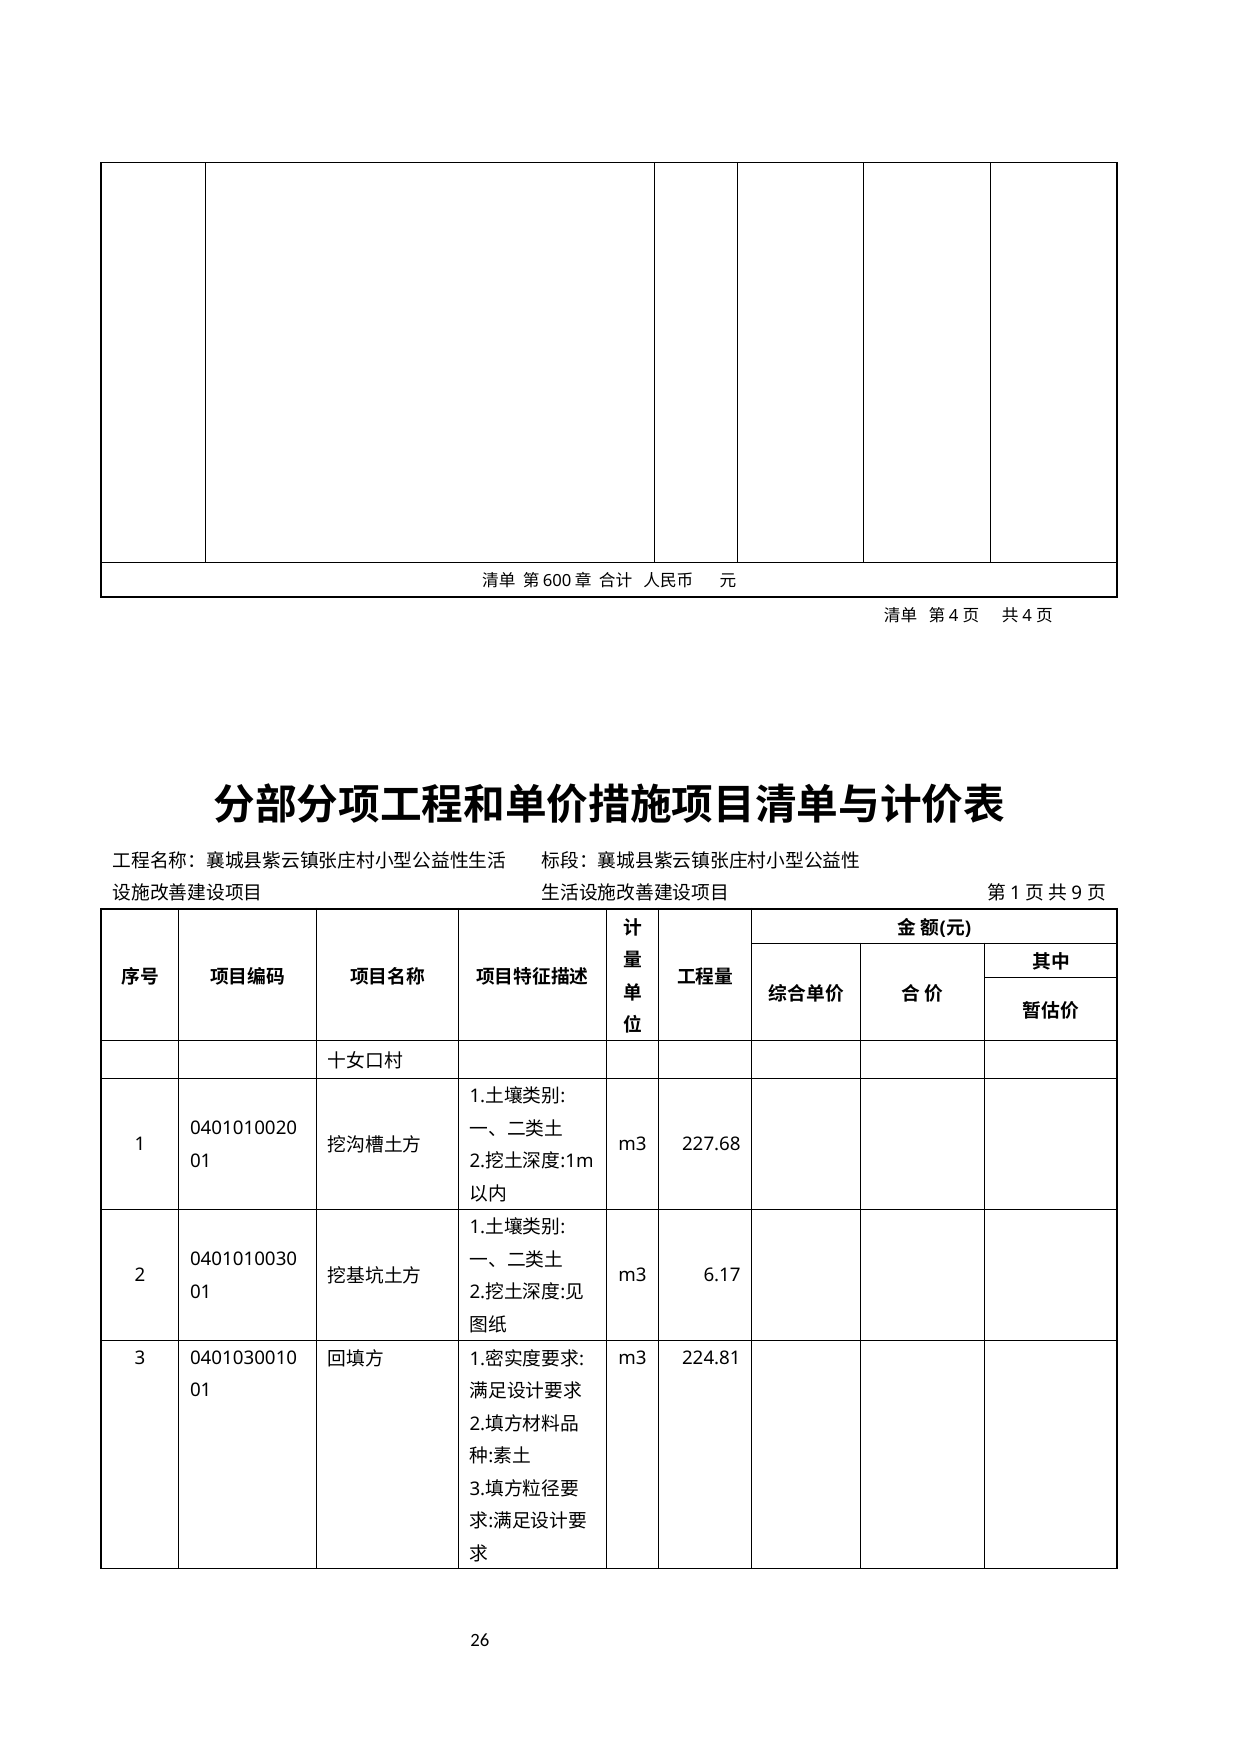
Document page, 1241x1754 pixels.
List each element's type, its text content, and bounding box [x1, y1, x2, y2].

table_cell 工程量 [659, 910, 751, 1040]
table_cell [659, 1041, 751, 1077]
table_cell 227.68 [659, 1079, 751, 1208]
table_cell 第 1 页 共 9 页 [886, 843, 1117, 908]
table_cell 1.土壤类别:一、二类土 2.挖土深度:见图纸 [459, 1210, 606, 1339]
table_cell 040101003001 [179, 1210, 316, 1339]
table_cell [459, 1341, 606, 1568]
table_cell 十女口村 [317, 1041, 458, 1077]
table_cell [752, 1341, 860, 1568]
table_cell [206, 163, 654, 562]
table_cell [985, 1341, 1116, 1568]
table_cell [179, 1041, 316, 1077]
table_cell [738, 163, 863, 562]
table_cell 暂估价 [985, 978, 1116, 1040]
table_header 分部分项工程和单价措施项目清单与计价表 [101, 760, 1117, 843]
table_cell [607, 1041, 658, 1077]
table_cell 工程名称：襄城县紫云镇张庄村小型公益性生活设施改善建设项目 [101, 843, 530, 908]
table_cell [459, 1041, 606, 1077]
table_cell [861, 1341, 984, 1568]
table_cell [985, 1210, 1116, 1339]
table_cell 标段：襄城县紫云镇张庄村小型公益性生活设施改善建设项目 [530, 843, 886, 908]
table_cell [102, 1041, 178, 1077]
table_cell 040103001001 [179, 1341, 316, 1568]
table_cell 挖基坑土方 [317, 1210, 458, 1339]
table_cell 计量单位 [607, 910, 658, 1040]
table_cell m3 [607, 1079, 658, 1208]
table_cell [752, 1079, 860, 1208]
table_cell [985, 1079, 1116, 1208]
table_cell 序号 [102, 910, 178, 1040]
table_cell 挖沟槽土方 [317, 1079, 458, 1208]
table_cell 2 [102, 1210, 178, 1339]
table_cell [752, 1210, 860, 1339]
table_cell [861, 1041, 984, 1077]
table_cell [864, 163, 990, 562]
table_cell 1 [102, 1079, 178, 1208]
table_cell 1.土壤类别:一、二类土 2.挖土深度:1m以内 [459, 1079, 606, 1208]
table_cell 清单 第600章 合计 人民币 元 [102, 563, 1116, 596]
table_cell m3 [607, 1210, 658, 1339]
table_cell 项目特征描述 [459, 910, 606, 1040]
table_cell [861, 1210, 984, 1339]
table_cell 回填方 [317, 1341, 458, 1568]
table_cell 6.17 [659, 1210, 751, 1339]
table_cell m3 [607, 1341, 658, 1568]
table_cell 224.81 [659, 1341, 751, 1568]
table_cell 040101002001 [179, 1079, 316, 1208]
table_cell 项目编码 [179, 910, 316, 1040]
table_cell 其中 [985, 944, 1116, 977]
table_cell 共 4 页 [990, 598, 1117, 630]
table_cell 3 [102, 1341, 178, 1568]
table_cell 综合单价 [752, 944, 860, 1040]
table_cell [752, 1041, 860, 1077]
table_cell [985, 1041, 1116, 1077]
table_cell [655, 163, 737, 562]
table_cell 项目名称 [317, 910, 458, 1040]
table_cell 金 额(元) [752, 910, 1116, 942]
table_cell [991, 163, 1116, 562]
table_cell 清单 第 4 页 [101, 598, 990, 630]
table_cell 合 价 [861, 944, 984, 1040]
table_cell [102, 163, 205, 562]
table_cell [861, 1079, 984, 1208]
